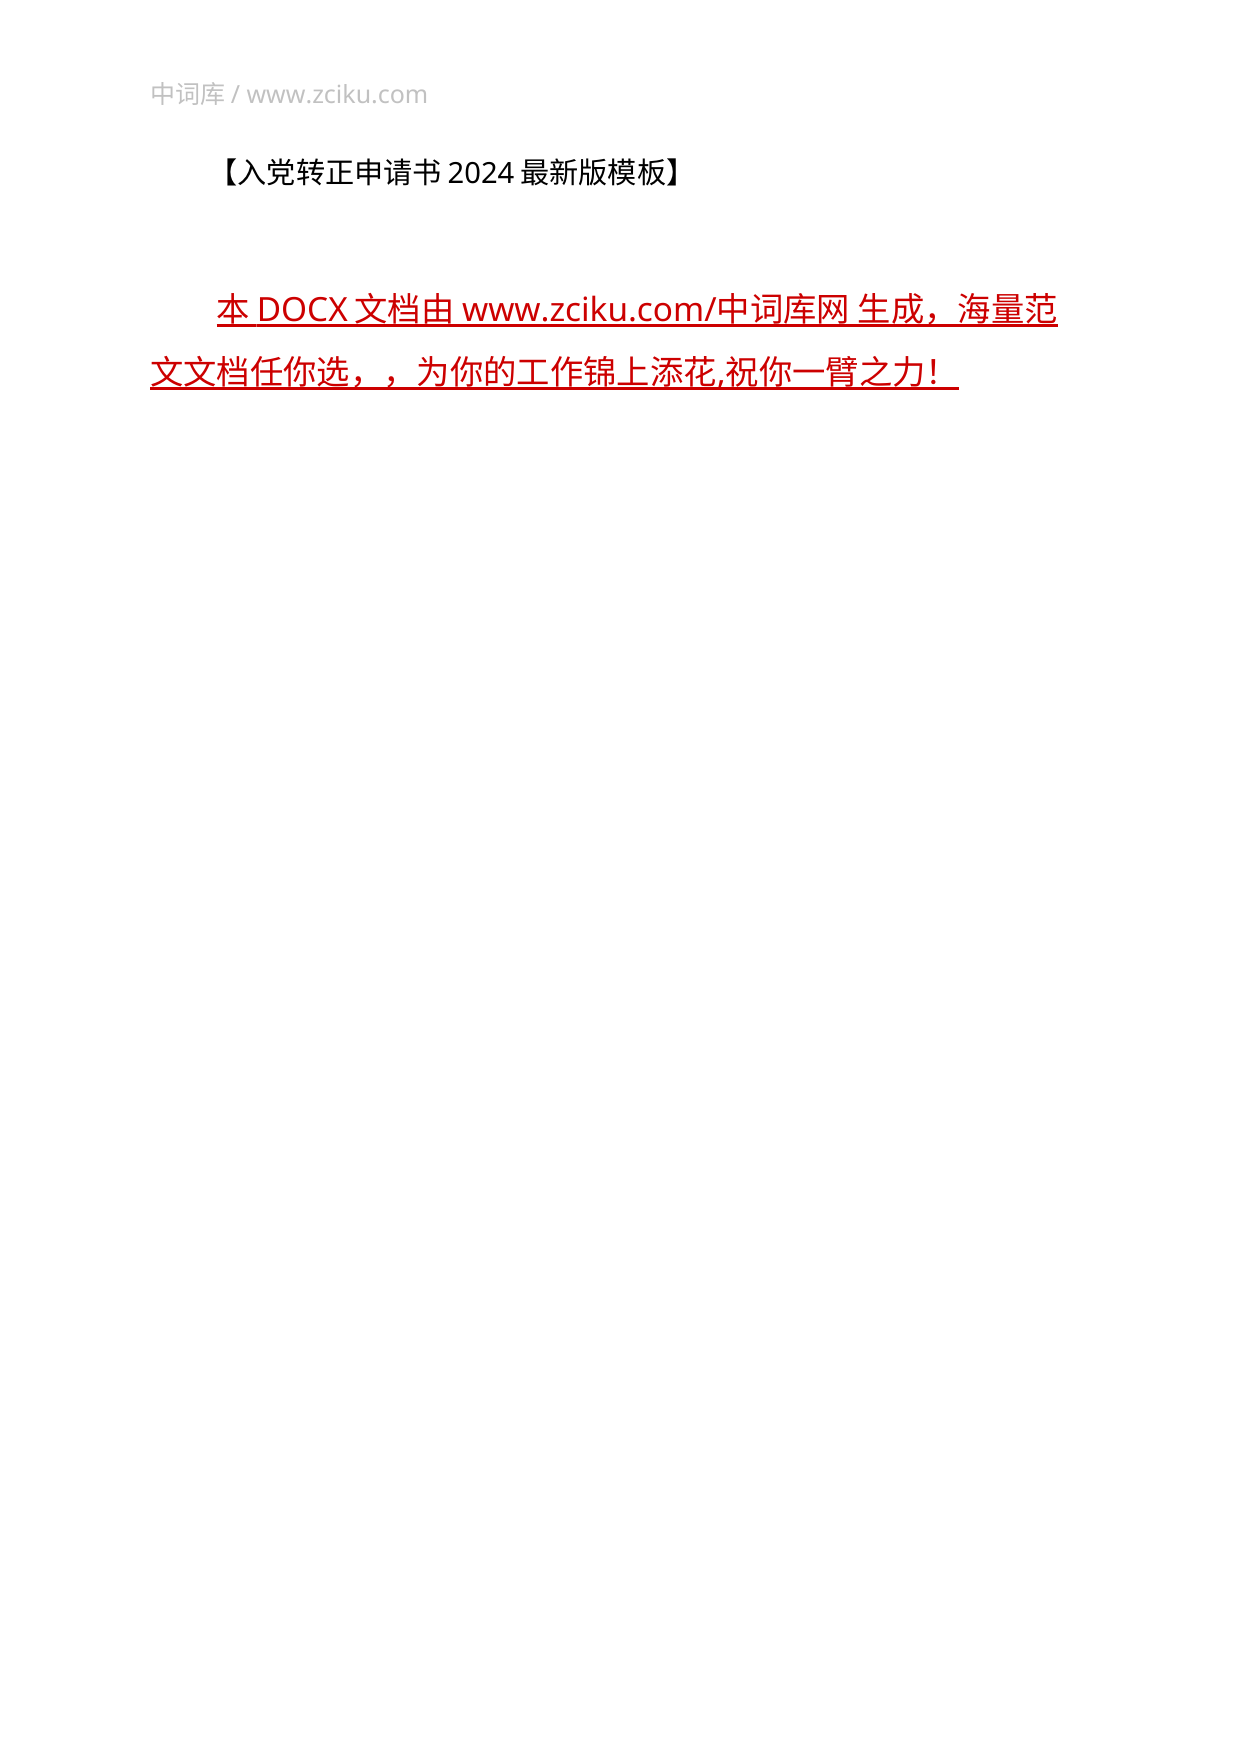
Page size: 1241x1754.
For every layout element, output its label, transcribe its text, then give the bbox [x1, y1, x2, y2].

text 【入党转正申请书2024最新版模板】 [150, 150, 1090, 192]
text 本DOCX文档由 www.zciku.com/中词库网 生成，海量范文文档任你选，，为你的工作锦上添花,祝你一臂之力！ [150, 283, 1090, 394]
